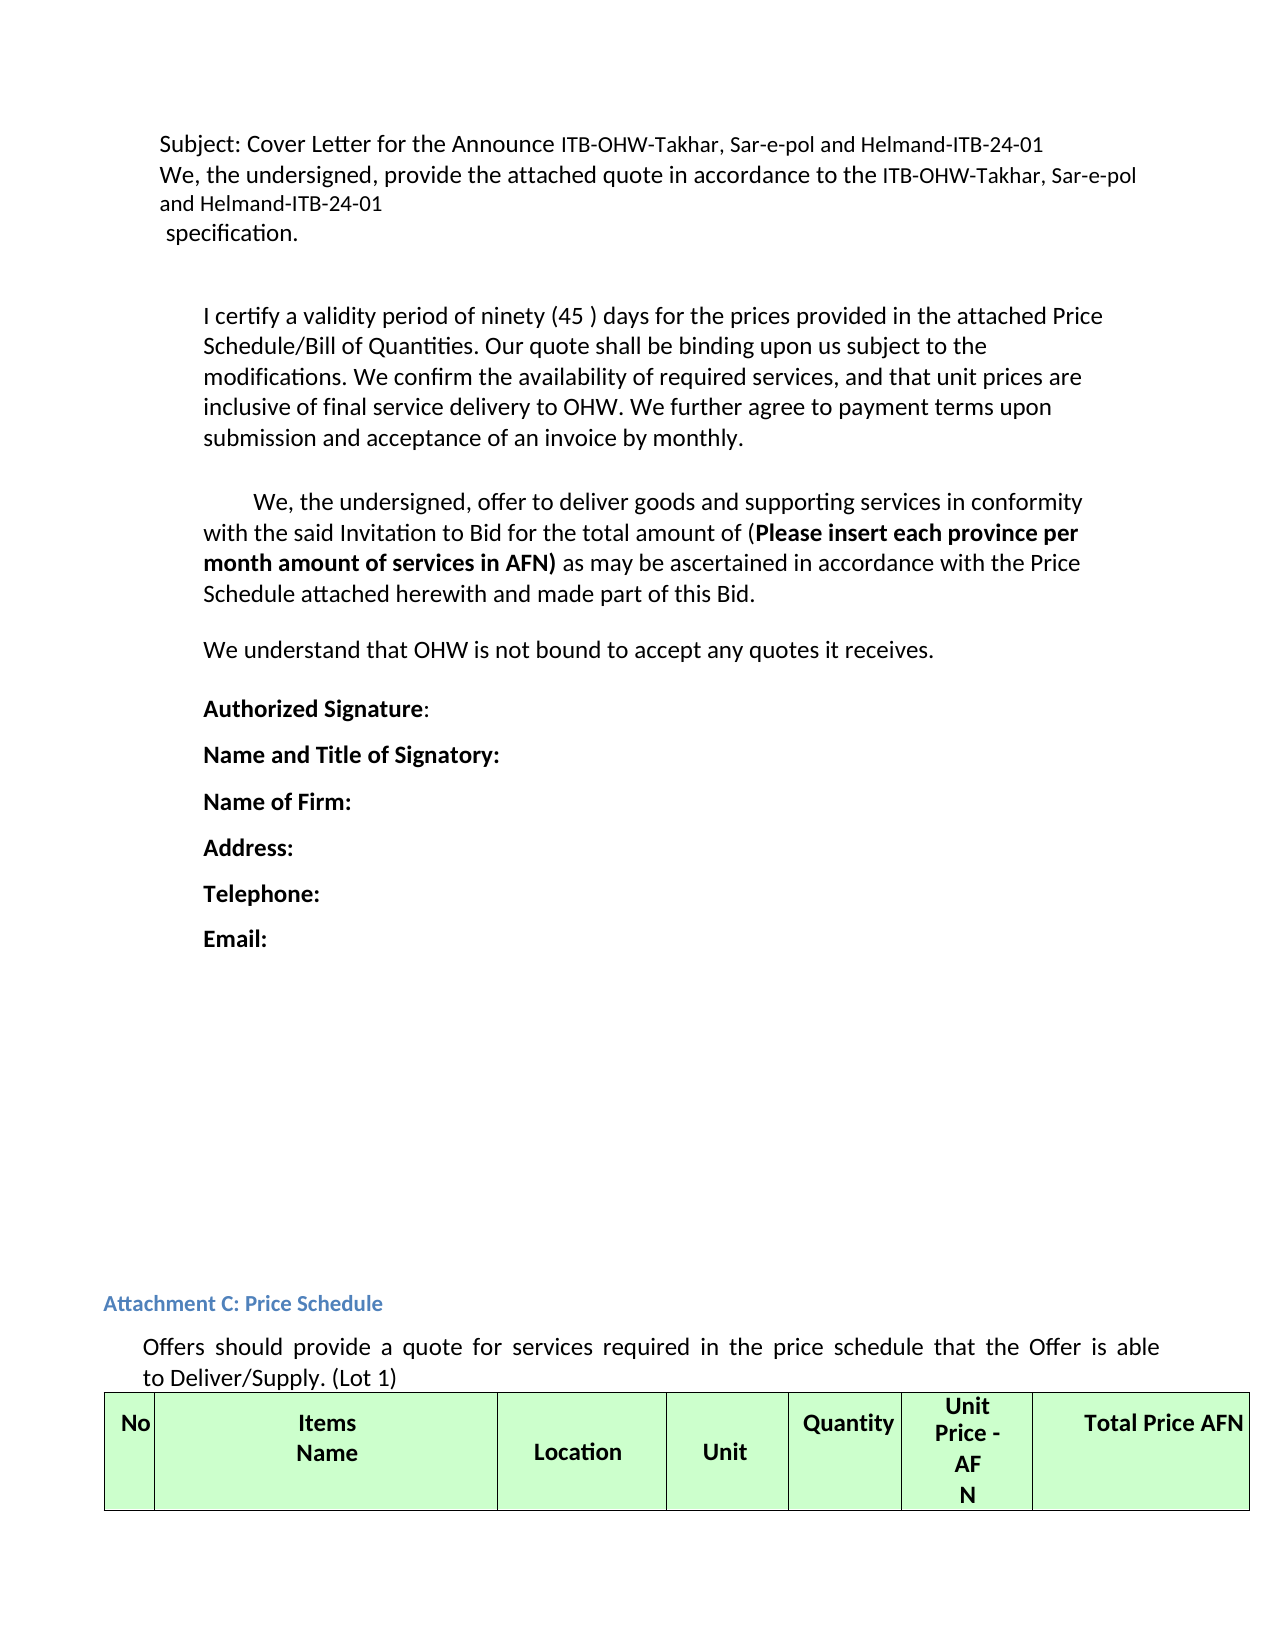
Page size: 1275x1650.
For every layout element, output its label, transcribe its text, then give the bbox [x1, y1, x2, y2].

text Attachment C: Price Schedule [103, 1289, 1162, 1317]
text Name of Firm: [203, 786, 1037, 817]
text Address: [203, 832, 1037, 862]
table_header Location [498, 1393, 666, 1509]
table_header Quantity [789, 1393, 901, 1509]
text Subject: Cover Letter for the Announce ITB-OHW-Takhar, Sar-e-pol and Helmand-ITB-24-01 [103, 128, 1149, 159]
text Offers should provide a quote for services required in the price schedule that the Offer is able to Deliver/Supply. (Lot 1) [143, 1331, 1164, 1392]
table_header Unit [667, 1393, 788, 1509]
text Authorized Signature: [203, 693, 1164, 723]
table_header Total Price AFN [1033, 1393, 1249, 1509]
text We, the undersigned, provide the attached quote in accordance to the ITB-OHW-Takhar, Sar-e-pol and Helmand-ITB-24-01 [159, 159, 1149, 217]
text We understand that OHW is not bound to accept any quotes it receives. [203, 636, 1164, 664]
text I certify a validity period of ninety (45 ) days for the prices provided in the attached Price Schedule/Bill of Quantities. Our quote shall be binding upon us subject to the modifications. We confirm the availability of required services, and that unit prices are inclusive of final service delivery to OHW. We further agree to payment terms upon submission and acceptance of an invoice by monthly. [203, 300, 1125, 452]
text Telephone: [203, 878, 1037, 908]
text specification. [159, 217, 1149, 248]
table_header Unit Price - AFN [902, 1393, 1032, 1509]
text We, the undersigned, offer to deliver goods and supporting services in conformity with the said Invitation to Bid for the total amount of (Please insert each province per month amount of services in AFN) as may be ascertained in accordance with the Price Schedule attached herewith and made part of this Bid. [203, 486, 1125, 608]
table_header No [105, 1393, 154, 1509]
table_header Items Name [155, 1393, 497, 1509]
text Email: [203, 923, 1037, 954]
text Name and Title of Signatory: [203, 739, 1170, 770]
